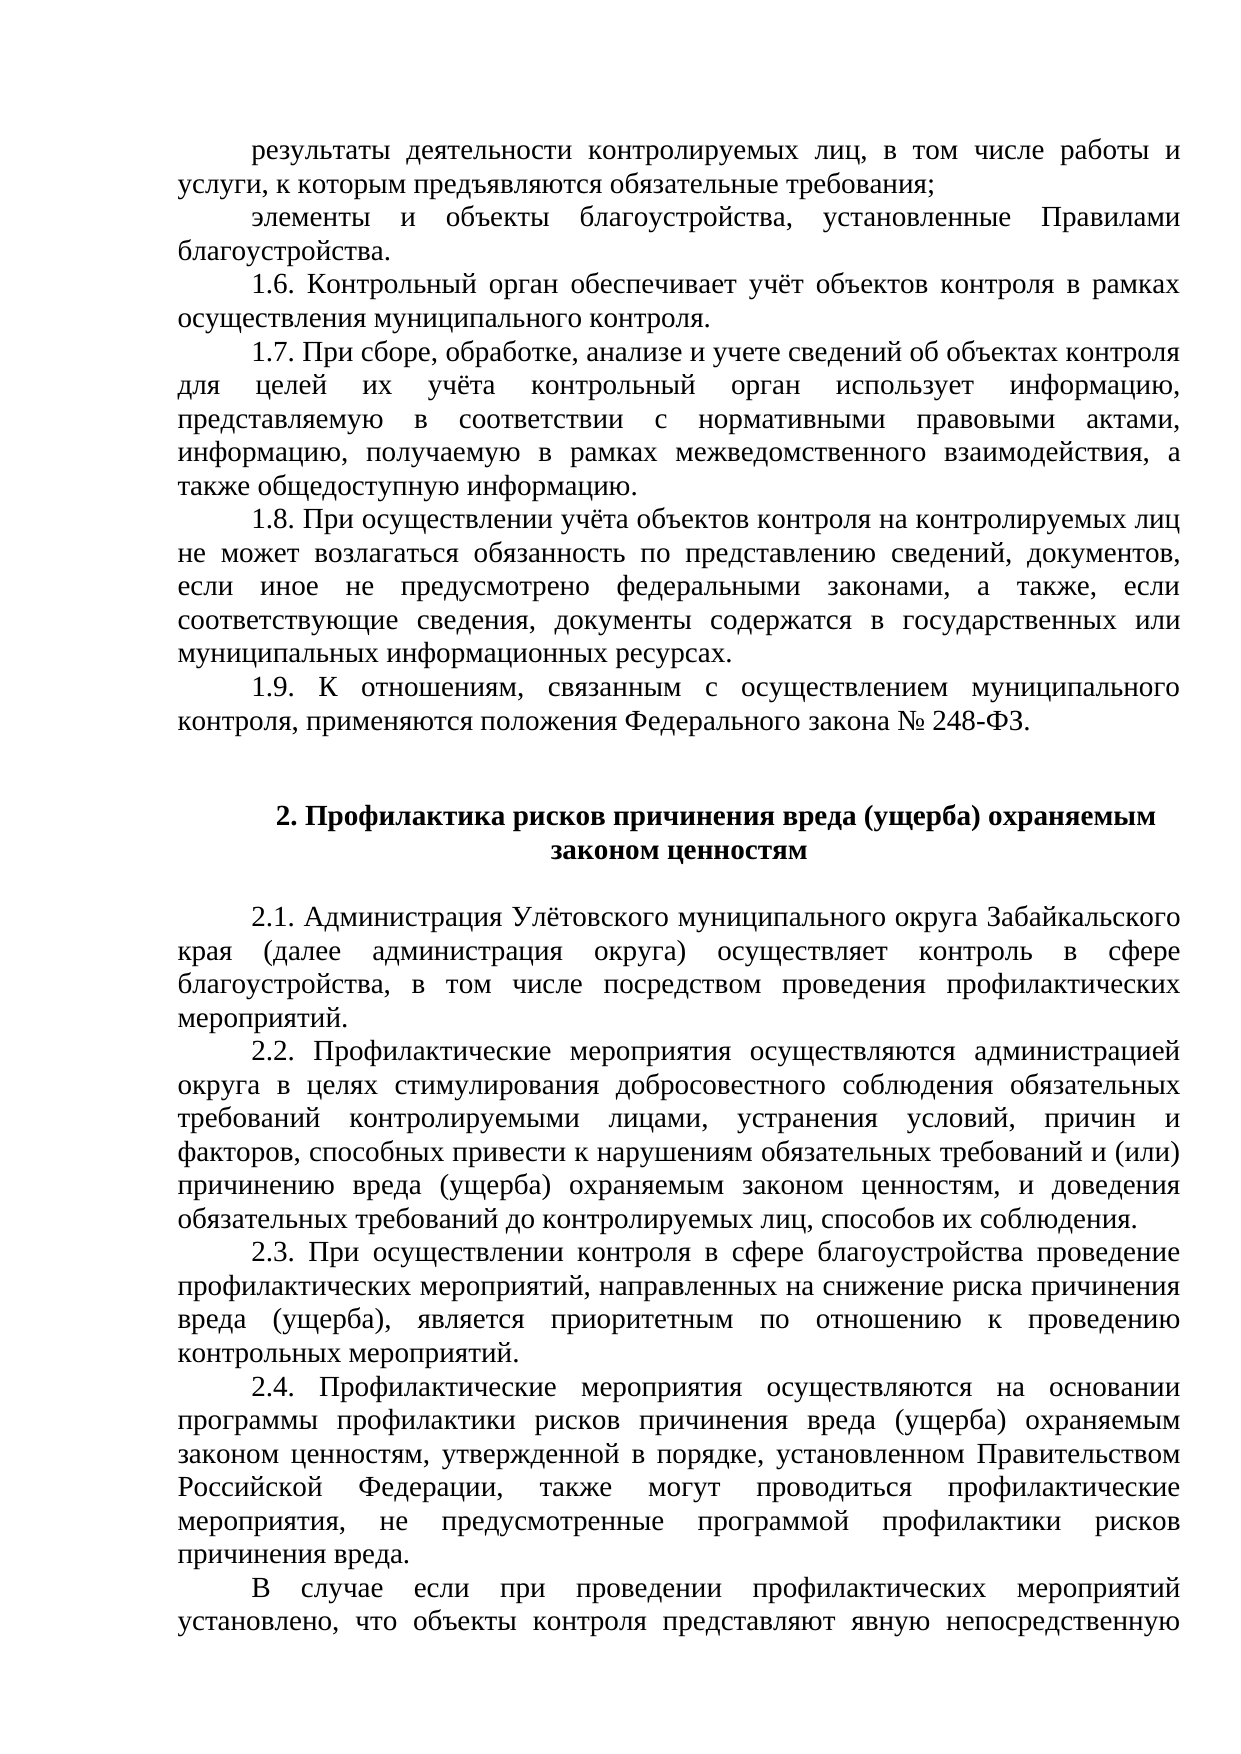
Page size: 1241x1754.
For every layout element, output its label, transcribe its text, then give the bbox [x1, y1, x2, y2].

text 1.7. При сборе, обработке, анализе и учете сведений об объектах контроля для целей их учёта контрольный орган использует информацию, представляемую в соответствии с нормативными правовыми актами, информацию, получаемую в рамках межведомственного взаимодействия, а также общедоступную информацию. [177, 334, 1181, 501]
text 2.1. Администрация Улётовского муниципального округа Забайкальского края (далее администрация округа) осуществляет контроль в сфере благоустройства, в том числе посредством проведения профилактических мероприятий. [177, 899, 1181, 1033]
text 1.6. Контрольный орган обеспечивает учёт объектов контроля в рамках осуществления муниципального контроля. [177, 267, 1181, 334]
text результаты деятельности контролируемых лиц, в том числе работы и услуги, к которым предъявляются обязательные требования; [177, 132, 1181, 199]
text 2.4. Профилактические мероприятия осуществляются на основании программы профилактики рисков причинения вреда (ущерба) охраняемым законом ценностям, утвержденной в порядке, установленном Правительством Российской Федерации, также могут проводиться профилактические мероприятия, не предусмотренные программой профилактики рисков причинения вреда. [177, 1369, 1181, 1570]
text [177, 1570, 1181, 1637]
text 2.3. При осуществлении контроля в сфере благоустройства проведение профилактических мероприятий, направленных на снижение риска причинения вреда (ущерба), является приоритетным по отношению к проведению контрольных мероприятий. [177, 1234, 1181, 1369]
text 2.2. Профилактические мероприятия осуществляются администрацией округа в целях стимулирования добросовестного соблюдения обязательных требований контролируемыми лицами, устранения условий, причин и факторов, способных привести к нарушениям обязательных требований и (или) причинению вреда (ущерба) охраняемым законом ценностям, и доведения обязательных требований до контролируемых лиц, способов их соблюдения. [177, 1033, 1181, 1234]
text элементы и объекты благоустройства, установленные Правилами благоустройства. [177, 199, 1181, 267]
text 1.8. При осуществлении учёта объектов контроля на контролируемых лиц не может возлагаться обязанность по представлению сведений, документов, если иное не предусмотрено федеральными законами, а также, если соответствующие сведения, документы содержатся в государственных или муниципальных информационных ресурсах. [177, 501, 1181, 669]
text 1.9. К отношениям, связанным с осуществлением муниципального контроля, применяются положения Федерального закона № 248-ФЗ. [177, 669, 1181, 736]
text 2. Профилактика рисков причинения вреда (ущерба) охраняемым законом ценностям [177, 798, 1181, 866]
